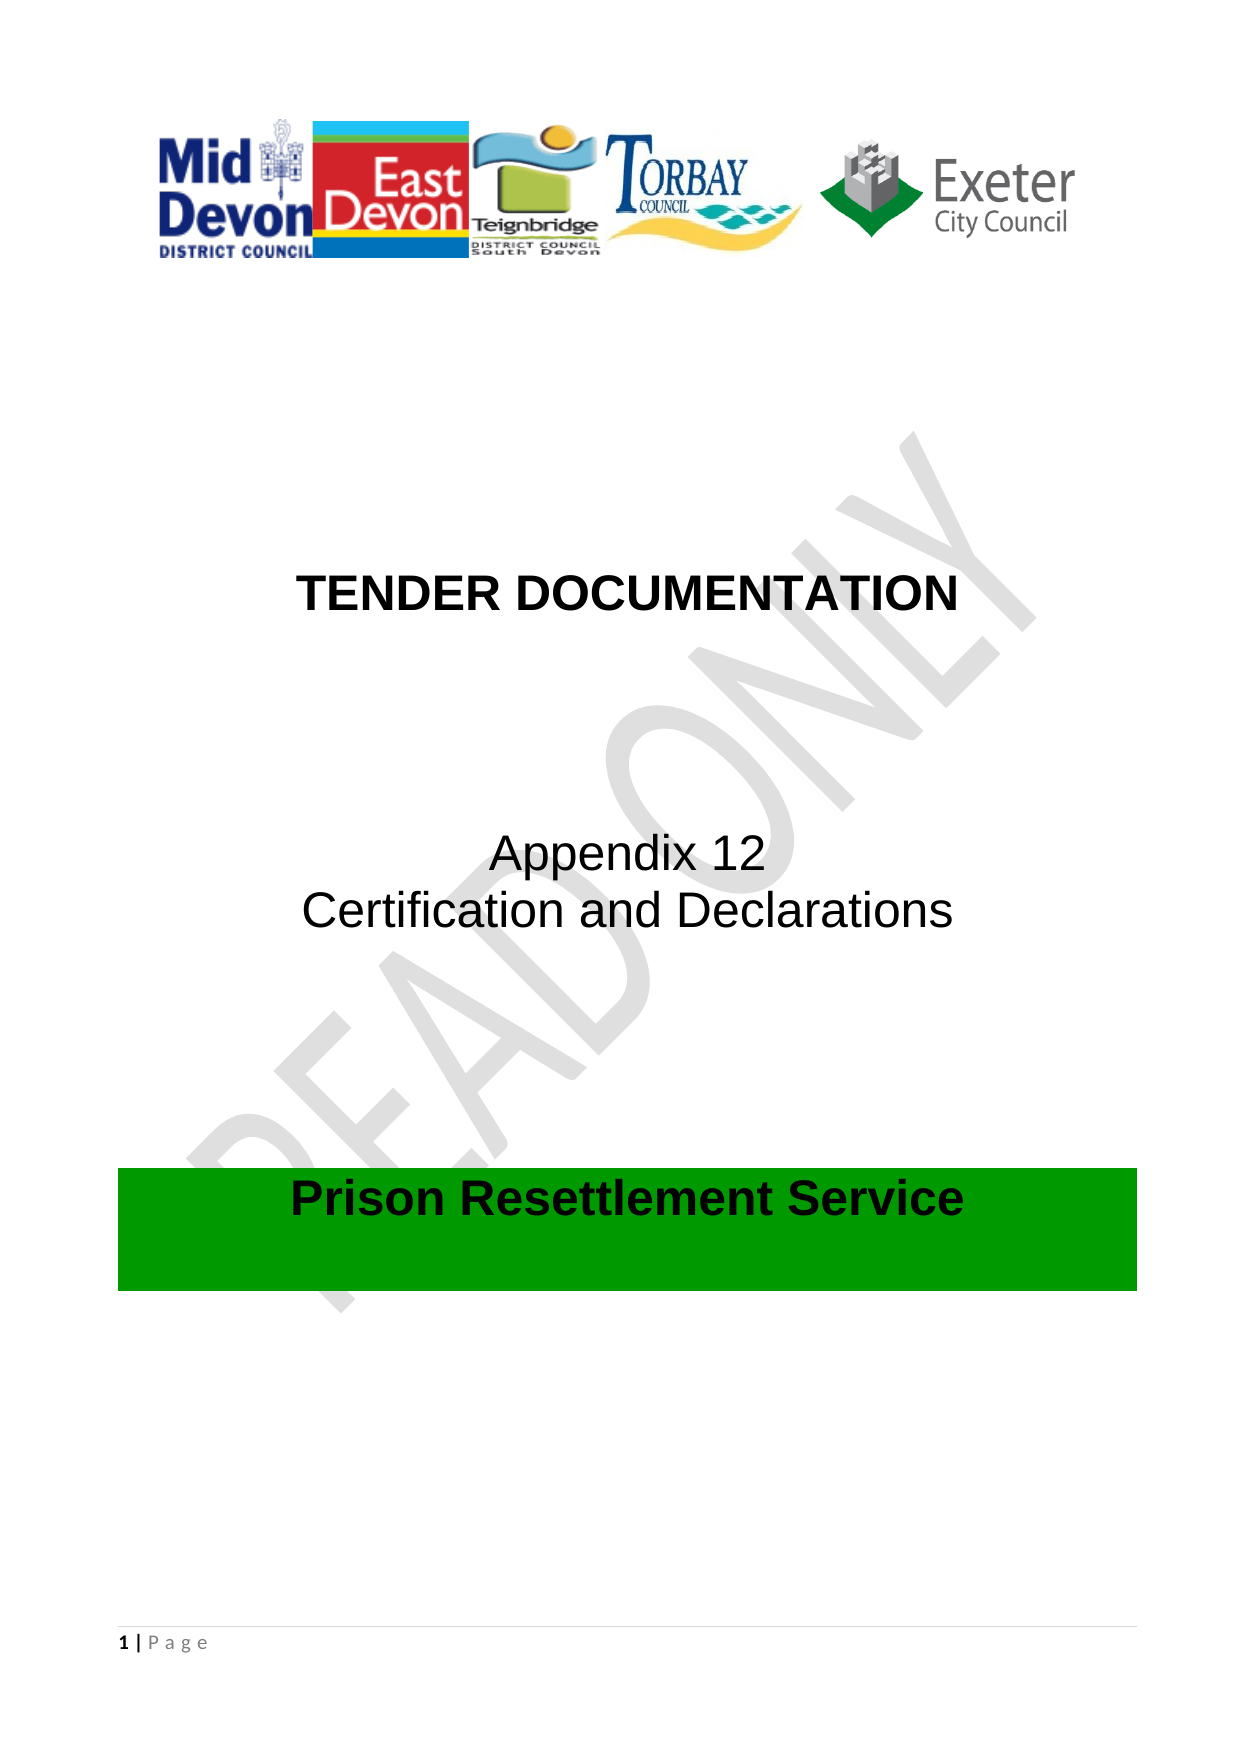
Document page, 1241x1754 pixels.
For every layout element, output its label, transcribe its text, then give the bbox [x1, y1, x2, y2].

text TENDER DOCUMENTATION [118, 564, 1137, 621]
text Certification and Declarations [118, 881, 1137, 938]
table_header Prison Resettlement Service [118, 1168, 1137, 1291]
text Appendix 12 [118, 823, 1137, 881]
picture [159, 118, 1096, 258]
